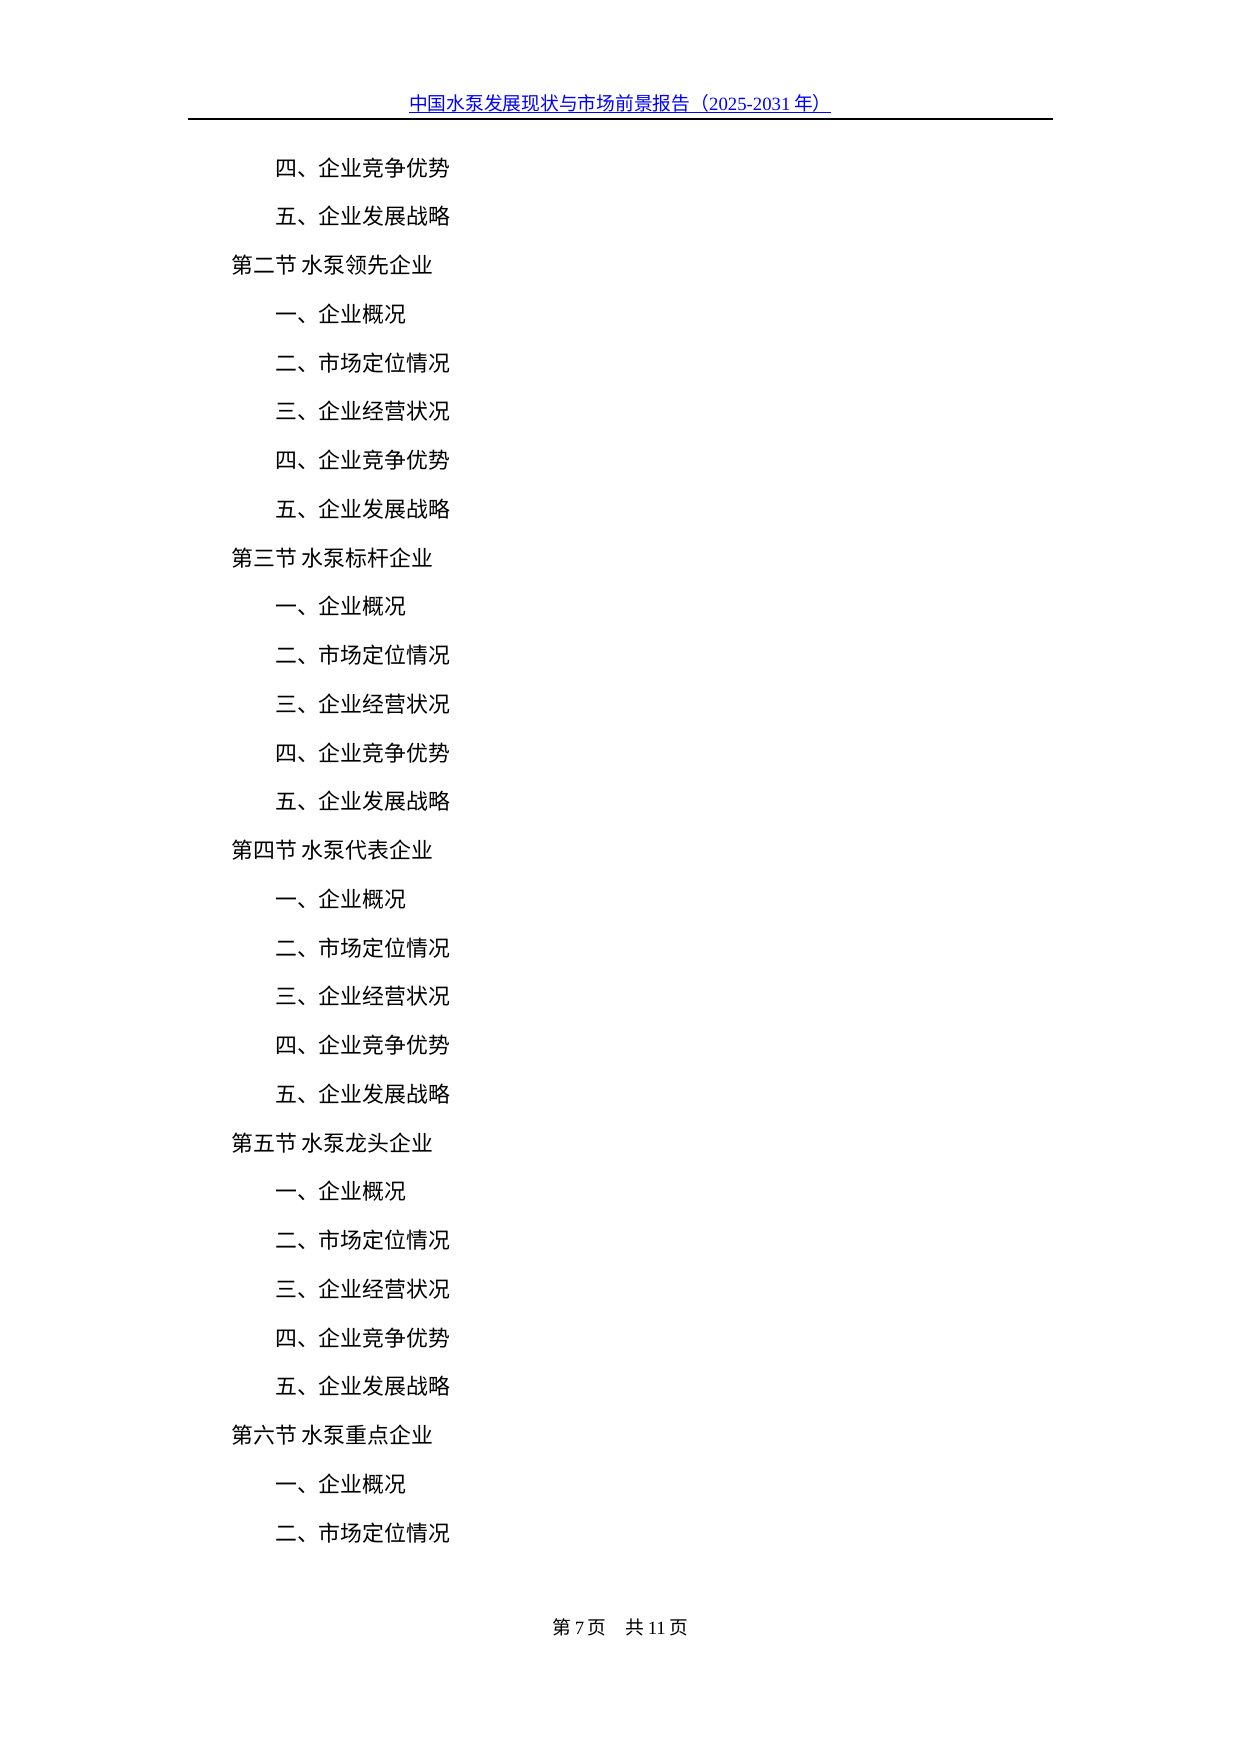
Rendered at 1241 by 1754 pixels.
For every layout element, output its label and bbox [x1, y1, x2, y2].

text [187, 150, 1053, 1548]
